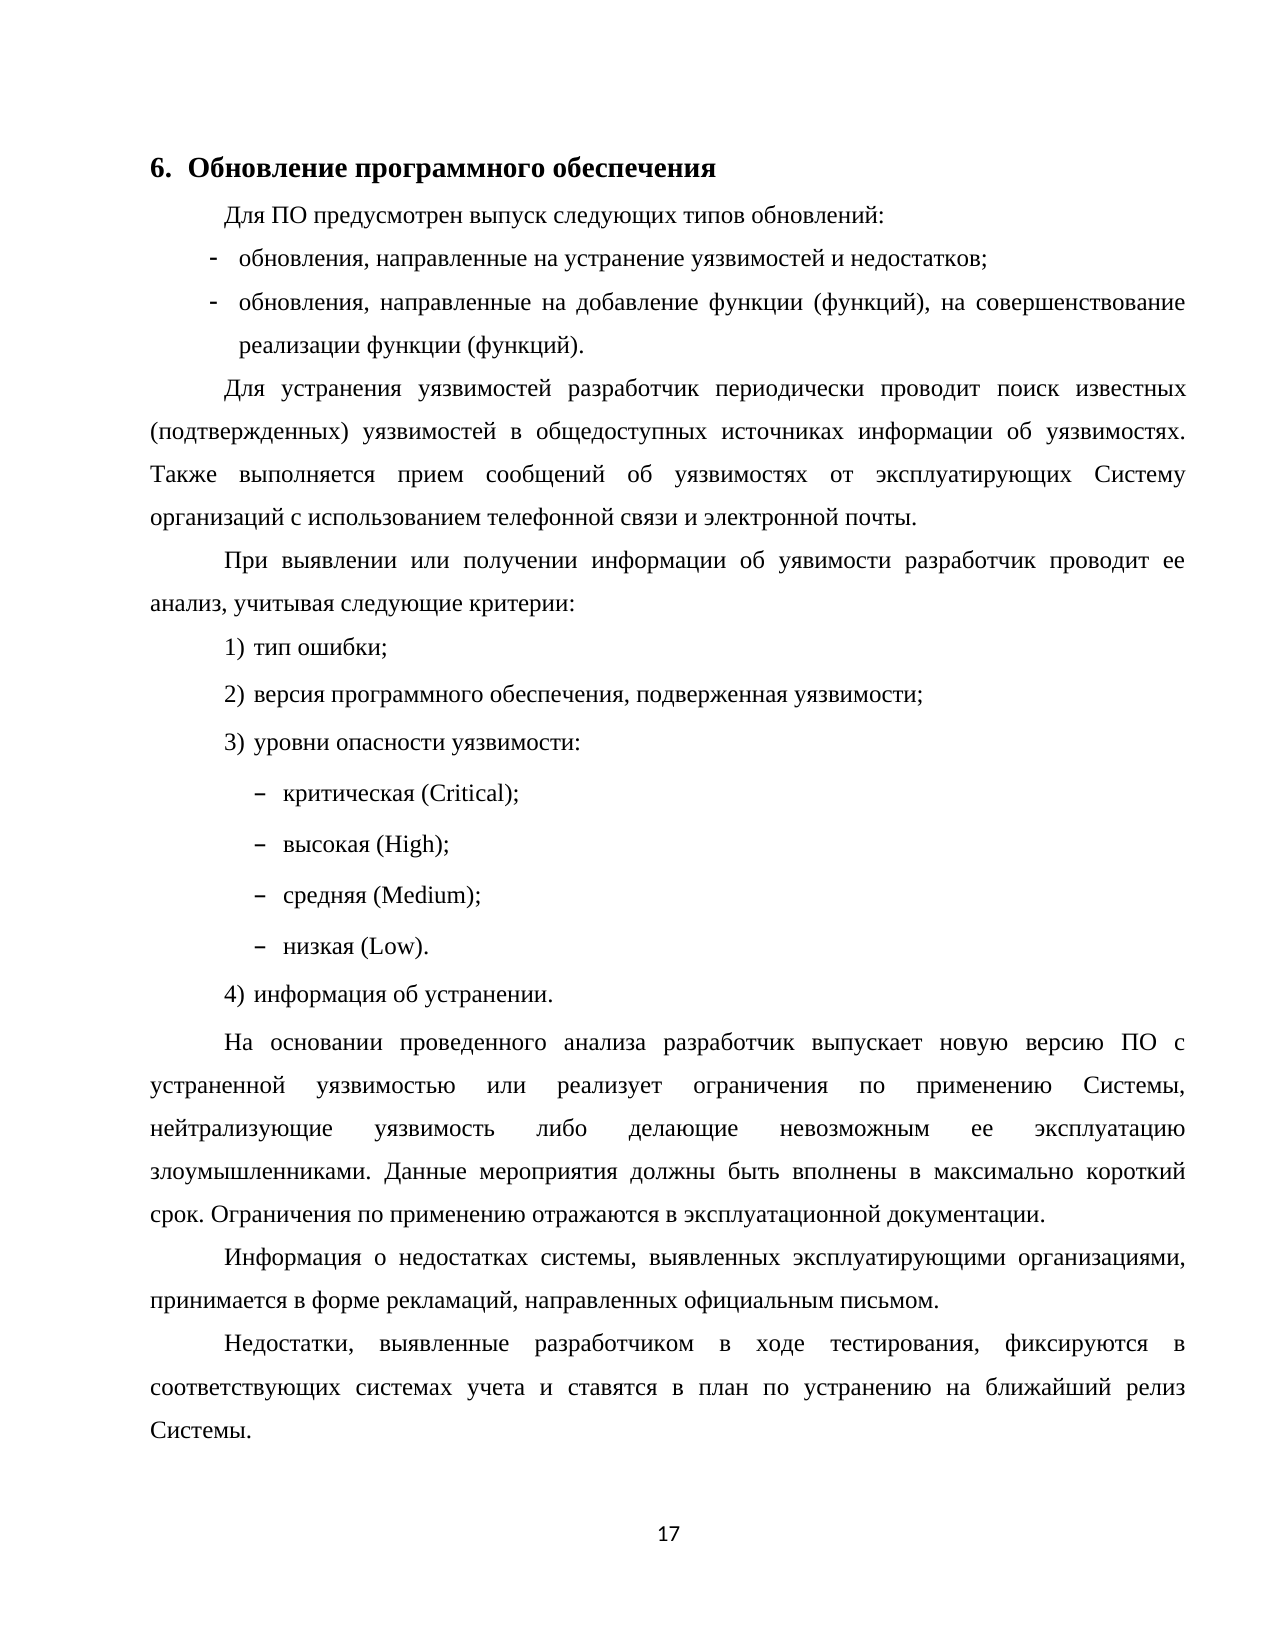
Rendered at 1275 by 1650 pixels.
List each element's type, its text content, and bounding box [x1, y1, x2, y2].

list средняя (Medium); [253, 877, 1186, 911]
text При выявлении или получении информации об уявимости разработчик проводит ее анализ, учитывая следующие критерии: [150, 545, 1186, 617]
list высокая (High); [253, 826, 1186, 860]
text Информация о недостатках системы, выявленных эксплуатирующими организациями, принимается в форме рекламаций, направленных официальным письмом. [150, 1242, 1186, 1314]
text 3) уровни опасности уязвимости: [224, 727, 1186, 756]
text 1) тип ошибки; [224, 632, 1186, 660]
text Для устранения уязвимостей разработчик периодически проводит поиск известных (подтвержденных) уязвимостей в общедоступных источниках информации об уязвимостях. Также выполняется прием сообщений об уязвимостях от эксплуатирующих Систему организаций с использованием телефонной связи и электронной почты. [150, 373, 1186, 531]
text Недостатки, выявленные разработчиком в ходе тестирования, фиксируются в соответствующих системах учета и ставятся в план по устранению на ближайший релиз Системы. [150, 1328, 1186, 1443]
list обновления, направленные на добавление функции (функций), на совершенствование реализации функции (функций). [209, 287, 1186, 358]
text 2) версия программного обеспечения, подверженная уязвимости; [224, 679, 1186, 708]
list обновления, направленные на устранение уязвимостей и недостатков; [209, 243, 1186, 272]
text Для ПО предусмотрен выпуск следующих типов обновлений: [150, 200, 1186, 229]
subtitle Обновление программного обеспечения [150, 150, 1186, 183]
list низкая (Low). [253, 928, 1186, 962]
text На основании проведенного анализа разработчик выпускает новую версию ПО с устраненной уязвимостью или реализует ограничения по применению Системы, нейтрализующие уязвимость либо делающие невозможным ее эксплуатацию злоумышленниками. Данные мероприятия должны быть вполнены в максимально короткий срок. Ограничения по применению отражаются в эксплуатационной документации. [150, 1027, 1186, 1228]
list критическая (Critical); [253, 775, 1186, 809]
text 4) информация об устранении. [224, 979, 1186, 1008]
